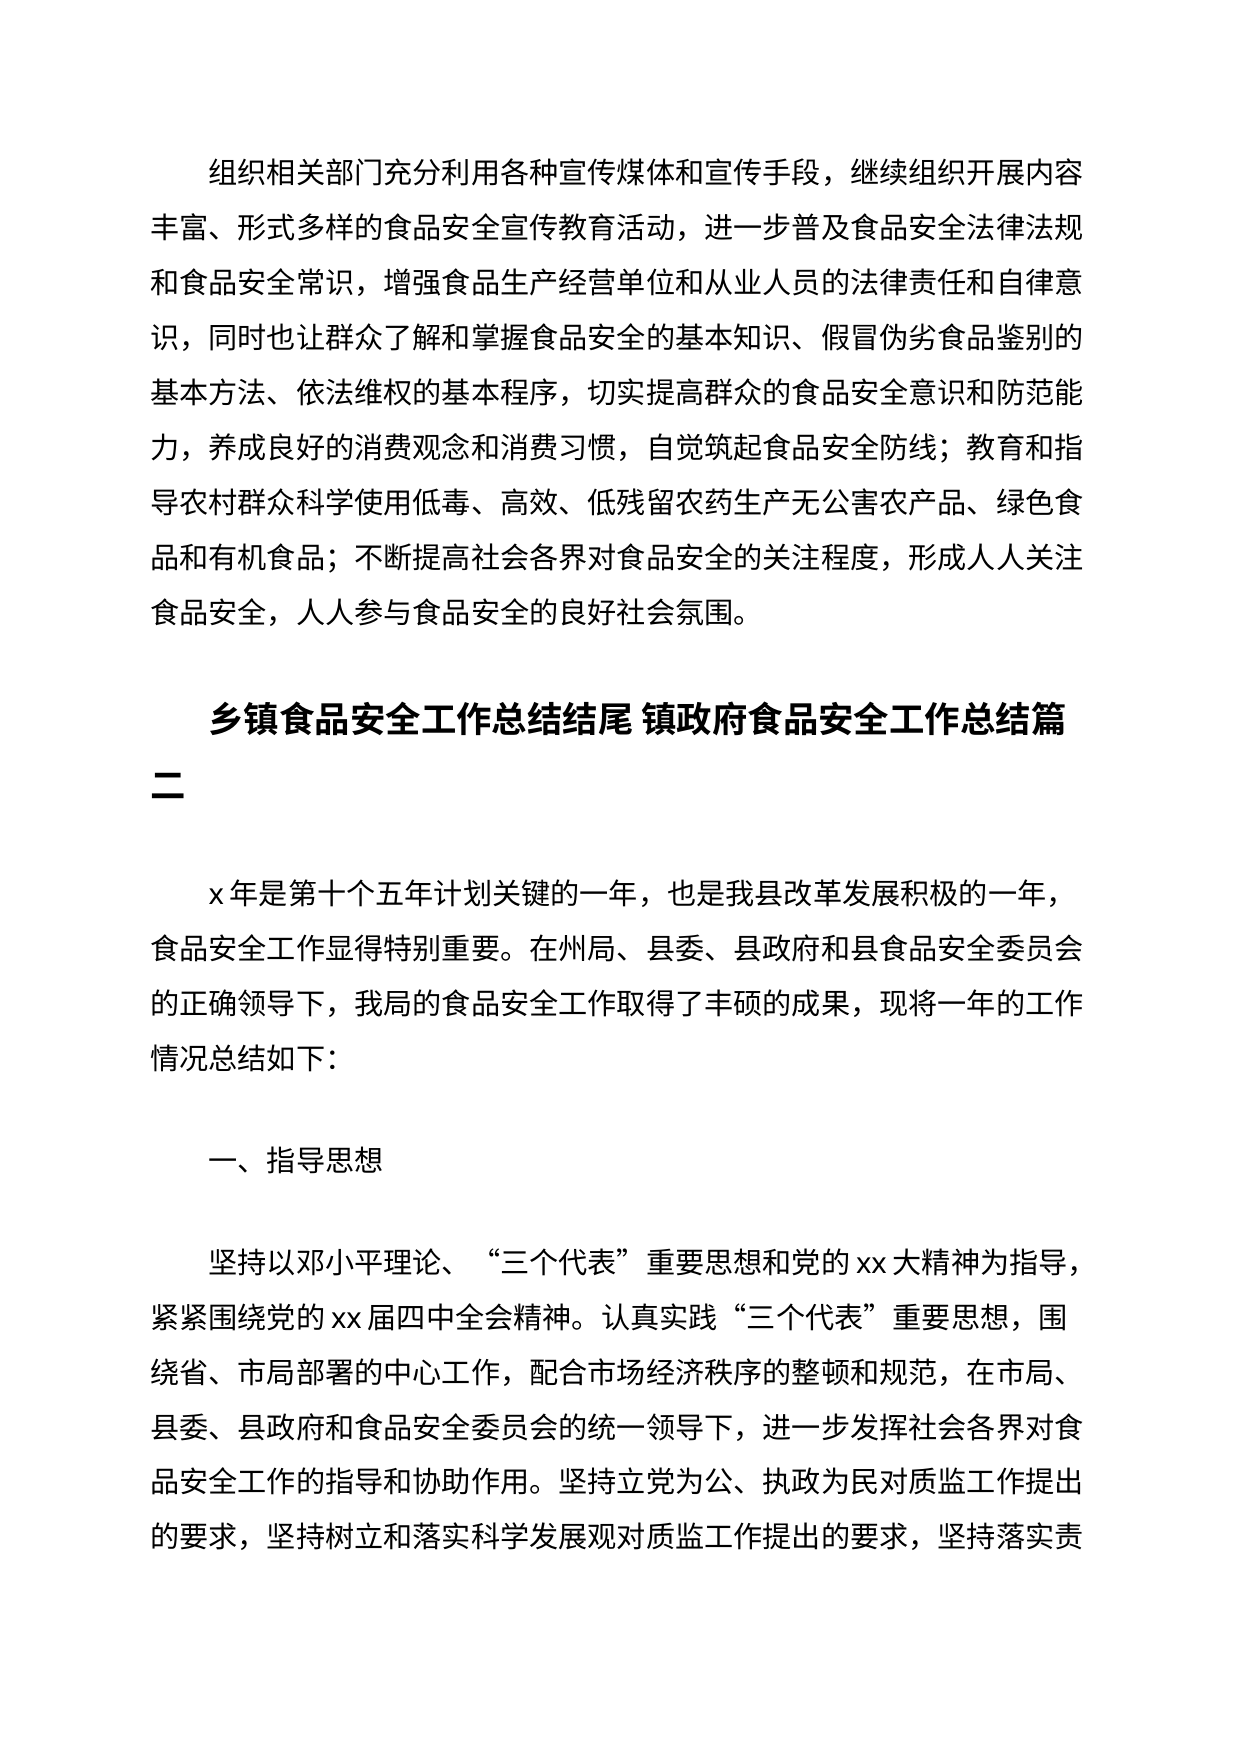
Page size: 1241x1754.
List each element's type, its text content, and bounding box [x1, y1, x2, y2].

text 组织相关部门充分利用各种宣传煤体和宣传手段，继续组织开展内容丰富、形式多样的食品安全宣传教育活动，进一步普及食品安全法律法规和食品安全常识，增强食品生产经营单位和从业人员的法律责任和自律意识，同时也让群众了解和掌握食品安全的基本知识、假冒伪劣食品鉴别的基本方法、依法维权的基本程序，切实提高群众的食品安全意识和防范能力，养成良好的消费观念和消费习惯，自觉筑起食品安全防线；教育和指导农村群众科学使用低毒、高效、低残留农药生产无公害农产品、绿色食品和有机食品；不断提高社会各界对食品安全的关注程度，形成人人关注食品安全，人人参与食品安全的良好社会氛围。 [150, 150, 1090, 631]
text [150, 1239, 1090, 1556]
text 乡镇食品安全工作总结结尾 镇政府食品安全工作总结篇二 [150, 691, 1090, 809]
text x年是第十个五年计划关键的一年，也是我县改革发展积极的一年，食品安全工作显得特别重要。在州局、县委、县政府和县食品安全委员会的正确领导下，我局的食品安全工作取得了丰硕的成果，现将一年的工作情况总结如下： [150, 871, 1090, 1078]
text 一、指导思想 [150, 1137, 1090, 1180]
